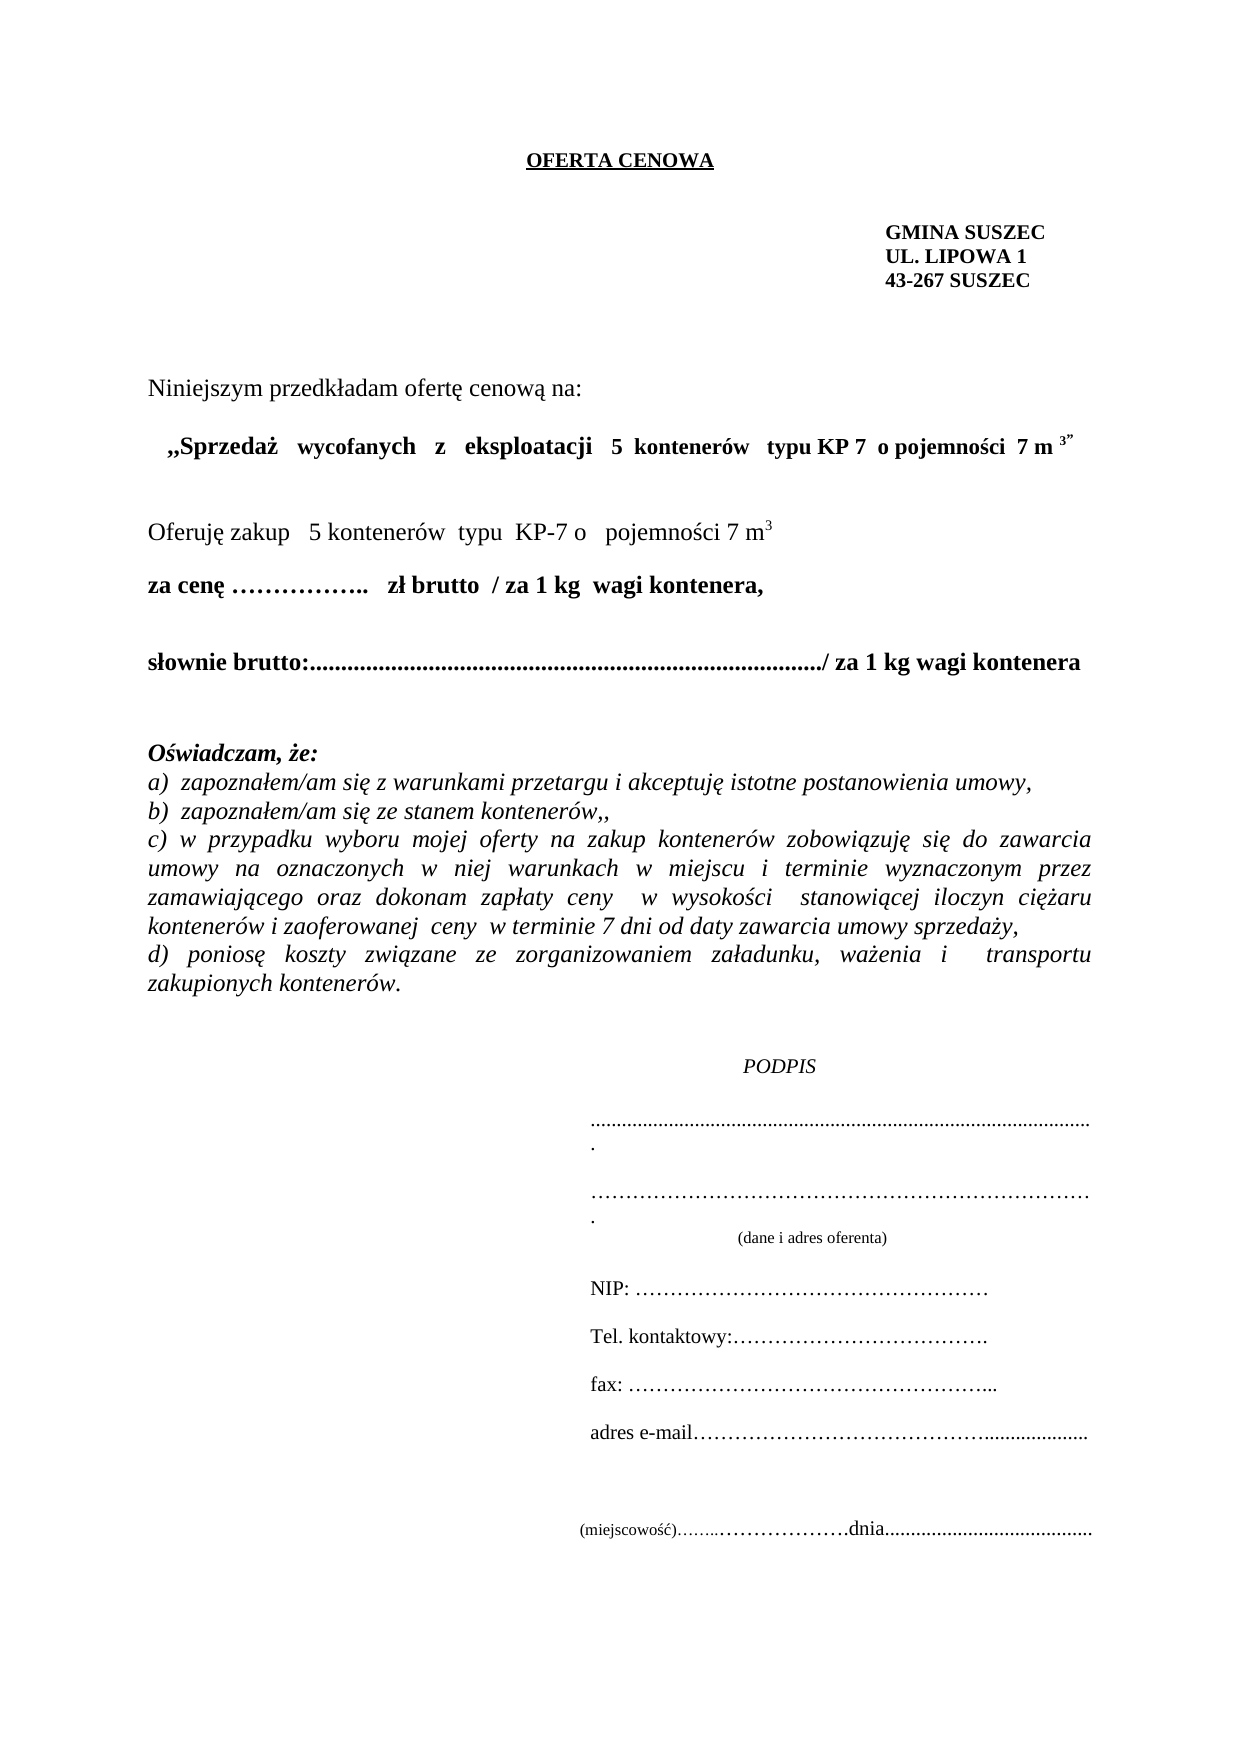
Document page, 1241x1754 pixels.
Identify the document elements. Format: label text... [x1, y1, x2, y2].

text Tel. kontaktowy:………………………………. [516, 1324, 1093, 1348]
text GMINA SUSZEC [885, 220, 1093, 244]
text za cenę …………….. zł brutto / za 1 kg wagi kontenera, [148, 570, 1093, 599]
text PODPIS [664, 1054, 1093, 1078]
text a) zapoznałem/am się z warunkami przetargu i akceptuję istotne postanowienia umowy, [148, 767, 1093, 796]
text (miejscowość)……..……………….dnia........................................ [148, 1516, 1093, 1540]
text Oświadczam, że: [148, 738, 1093, 767]
text (dane i adres oferenta) [664, 1228, 1093, 1247]
text fax: ……………………………………………... [516, 1372, 1093, 1396]
text ………………………………………………………………. [590, 1179, 1093, 1228]
text słownie brutto:................................................................................../ za 1 kg wagi kontenera [148, 647, 1093, 676]
text UL. LIPOWA 1 [885, 244, 1093, 268]
text b) zapoznałem/am się ze stanem kontenerów,, [148, 796, 1093, 824]
text OFERTA CENOWA [148, 148, 1093, 172]
text d) poniosę koszty związane ze zorganizowaniem załadunku, ważenia i transportu zakupionych kontenerów. [148, 939, 1093, 997]
text ,,Sprzedaż wycofanych z eksploatacji 5 kontenerów typu KP 7 o pojemności 7 m 3” [148, 431, 1093, 460]
text 43-267 SUSZEC [885, 268, 1093, 292]
text ................................................................................................. [590, 1078, 1093, 1155]
text adres e-mail…………………………………….................... [516, 1420, 1093, 1444]
text Niniejszym przedkładam ofertę cenową na: [148, 373, 1093, 402]
text Oferuję zakup 5 kontenerów typu KP-7 o pojemności 7 m3 [148, 517, 1093, 546]
text NIP: …………………………………………… [516, 1276, 1093, 1299]
text c) w przypadku wyboru mojej oferty na zakup kontenerów zobowiązuję się do zawarcia umowy na oznaczonych w niej warunkach w miejscu i terminie wyznaczonym przez zamawiającego oraz dokonam zapłaty ceny w wysokości stanowiącej iloczyn ciężaru kontenerów i zaoferowanej ceny w terminie 7 dni od daty zawarcia umowy sprzedaży, [148, 824, 1093, 939]
